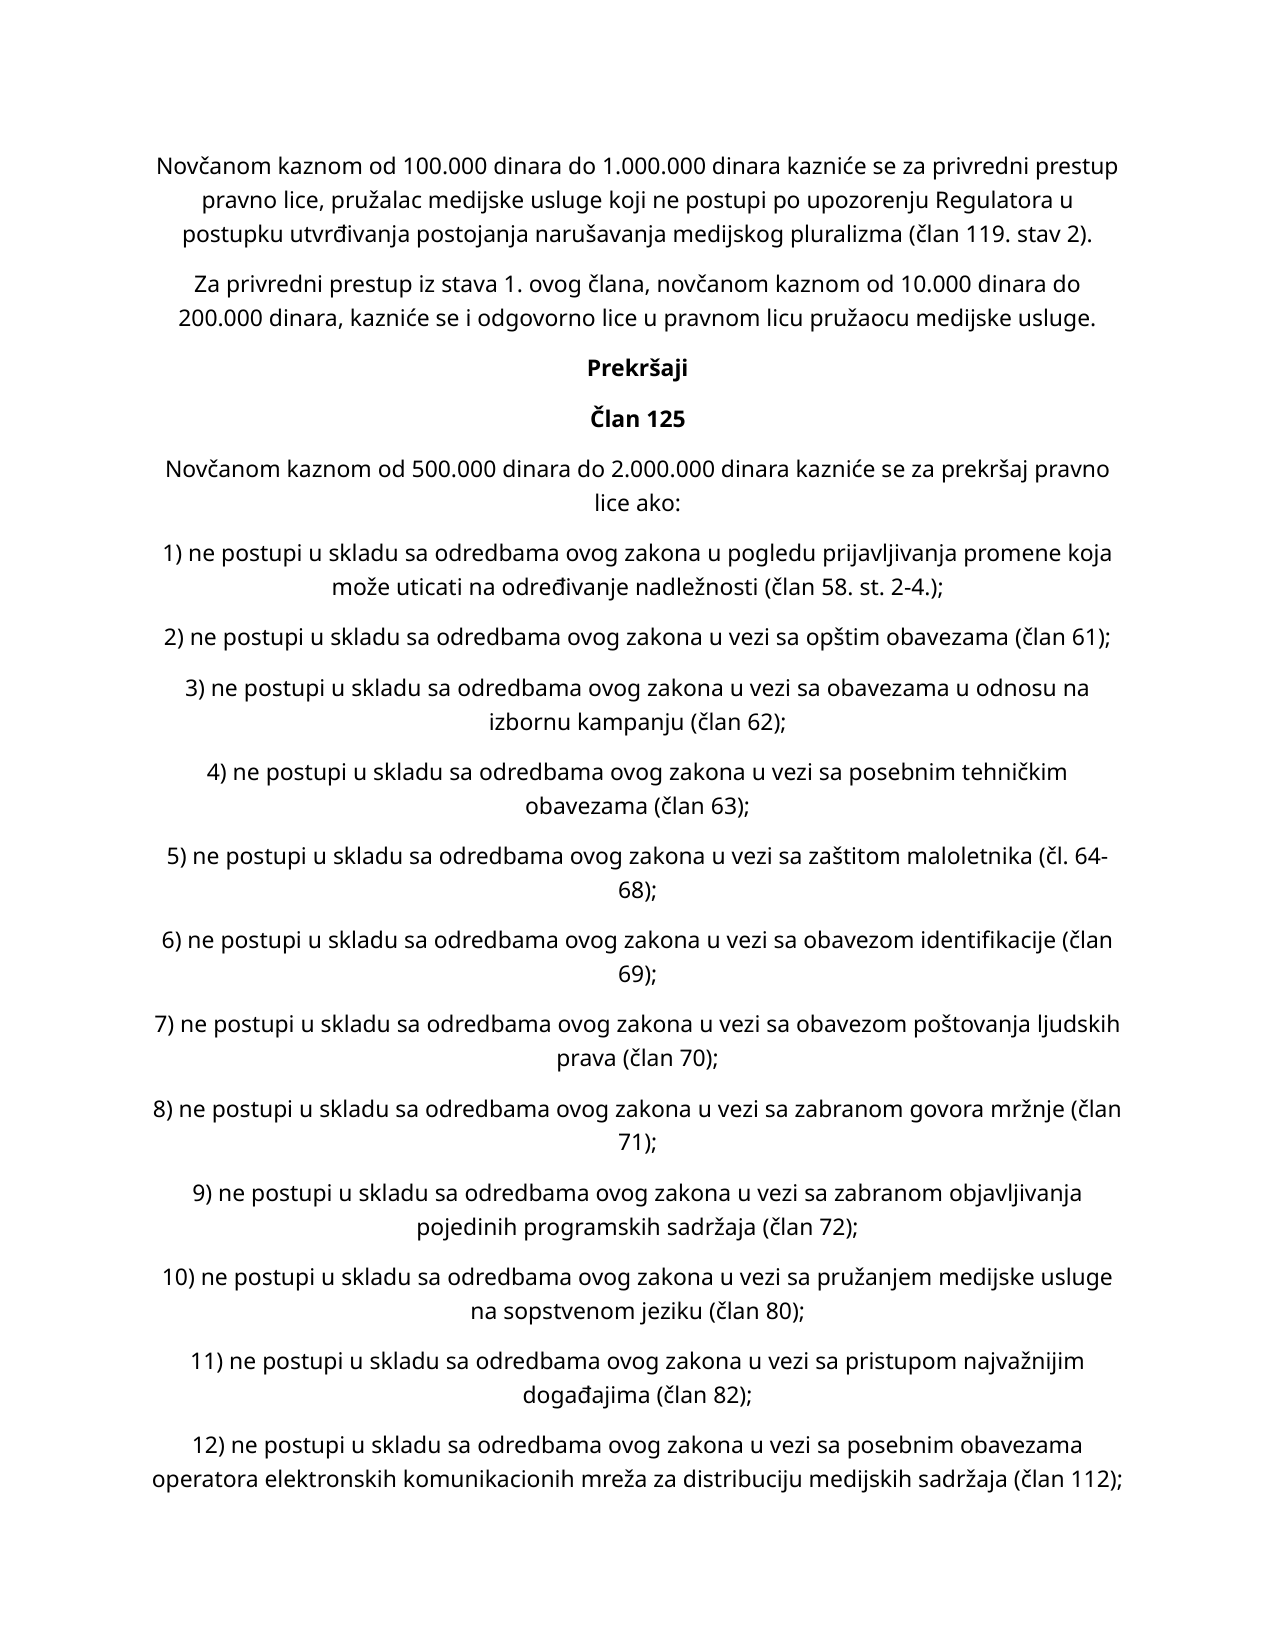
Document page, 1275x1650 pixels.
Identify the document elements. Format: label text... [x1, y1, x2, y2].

text Novčanom kaznom od 100.000 dinara do 1.000.000 dinara kazniće se za privredni prestup pravno lice, pružalac medijske usluge koji ne postupi po upozorenju Regulatora u postupku utvrđivanja postojanja narušavanja medijskog pluralizma (član 119. stav 2). [150, 150, 1125, 249]
text 1) ne postupi u skladu sa odredbama ovog zakona u pogledu prijavljivanja promene koja može uticati na određivanje nadležnosti (član 58. st. 2-4.); [150, 537, 1125, 602]
text 7) ne postupi u skladu sa odredbama ovog zakona u vezi sa obavezom poštovanja ljudskih prava (član 70); [150, 1008, 1125, 1073]
text 2) ne postupi u skladu sa odredbama ovog zakona u vezi sa opštim obavezama (član 61); [150, 621, 1125, 652]
text 6) ne postupi u skladu sa odredbama ovog zakona u vezi sa obavezom identifikacije (član 69); [150, 924, 1125, 989]
text Prekršaji [150, 352, 1125, 383]
text 5) ne postupi u skladu sa odredbama ovog zakona u vezi sa zaštitom maloletnika (čl. 64-68); [150, 840, 1125, 905]
text 11) ne postupi u skladu sa odredbama ovog zakona u vezi sa pristupom najvažnijim događajima (član 82); [150, 1345, 1125, 1410]
text Novčanom kaznom od 500.000 dinara do 2.000.000 dinara kazniće se za prekršaj pravno lice ako: [150, 453, 1125, 518]
text Član 125 [150, 402, 1125, 434]
text 10) ne postupi u skladu sa odredbama ovog zakona u vezi sa pružanjem medijske usluge na sopstvenom jeziku (član 80); [150, 1261, 1125, 1326]
text 12) ne postupi u skladu sa odredbama ovog zakona u vezi sa posebnim obavezama operatora elektronskih komunikacionih mreža za distribuciju medijskih sadržaja (član 112); [150, 1429, 1125, 1494]
text 3) ne postupi u skladu sa odredbama ovog zakona u vezi sa obavezama u odnosu na izbornu kampanju (član 62); [150, 672, 1125, 737]
text 4) ne postupi u skladu sa odredbama ovog zakona u vezi sa posebnim tehničkim obavezama (član 63); [150, 756, 1125, 821]
text 8) ne postupi u skladu sa odredbama ovog zakona u vezi sa zabranom govora mržnje (član 71); [150, 1092, 1125, 1157]
text Za privredni prestup iz stava 1. ovog člana, novčanom kaznom od 10.000 dinara do 200.000 dinara, kazniće se i odgovorno lice u pravnom licu pružaocu medijske usluge. [150, 268, 1125, 333]
text 9) ne postupi u skladu sa odredbama ovog zakona u vezi sa zabranom objavljivanja pojedinih programskih sadržaja (član 72); [150, 1177, 1125, 1242]
